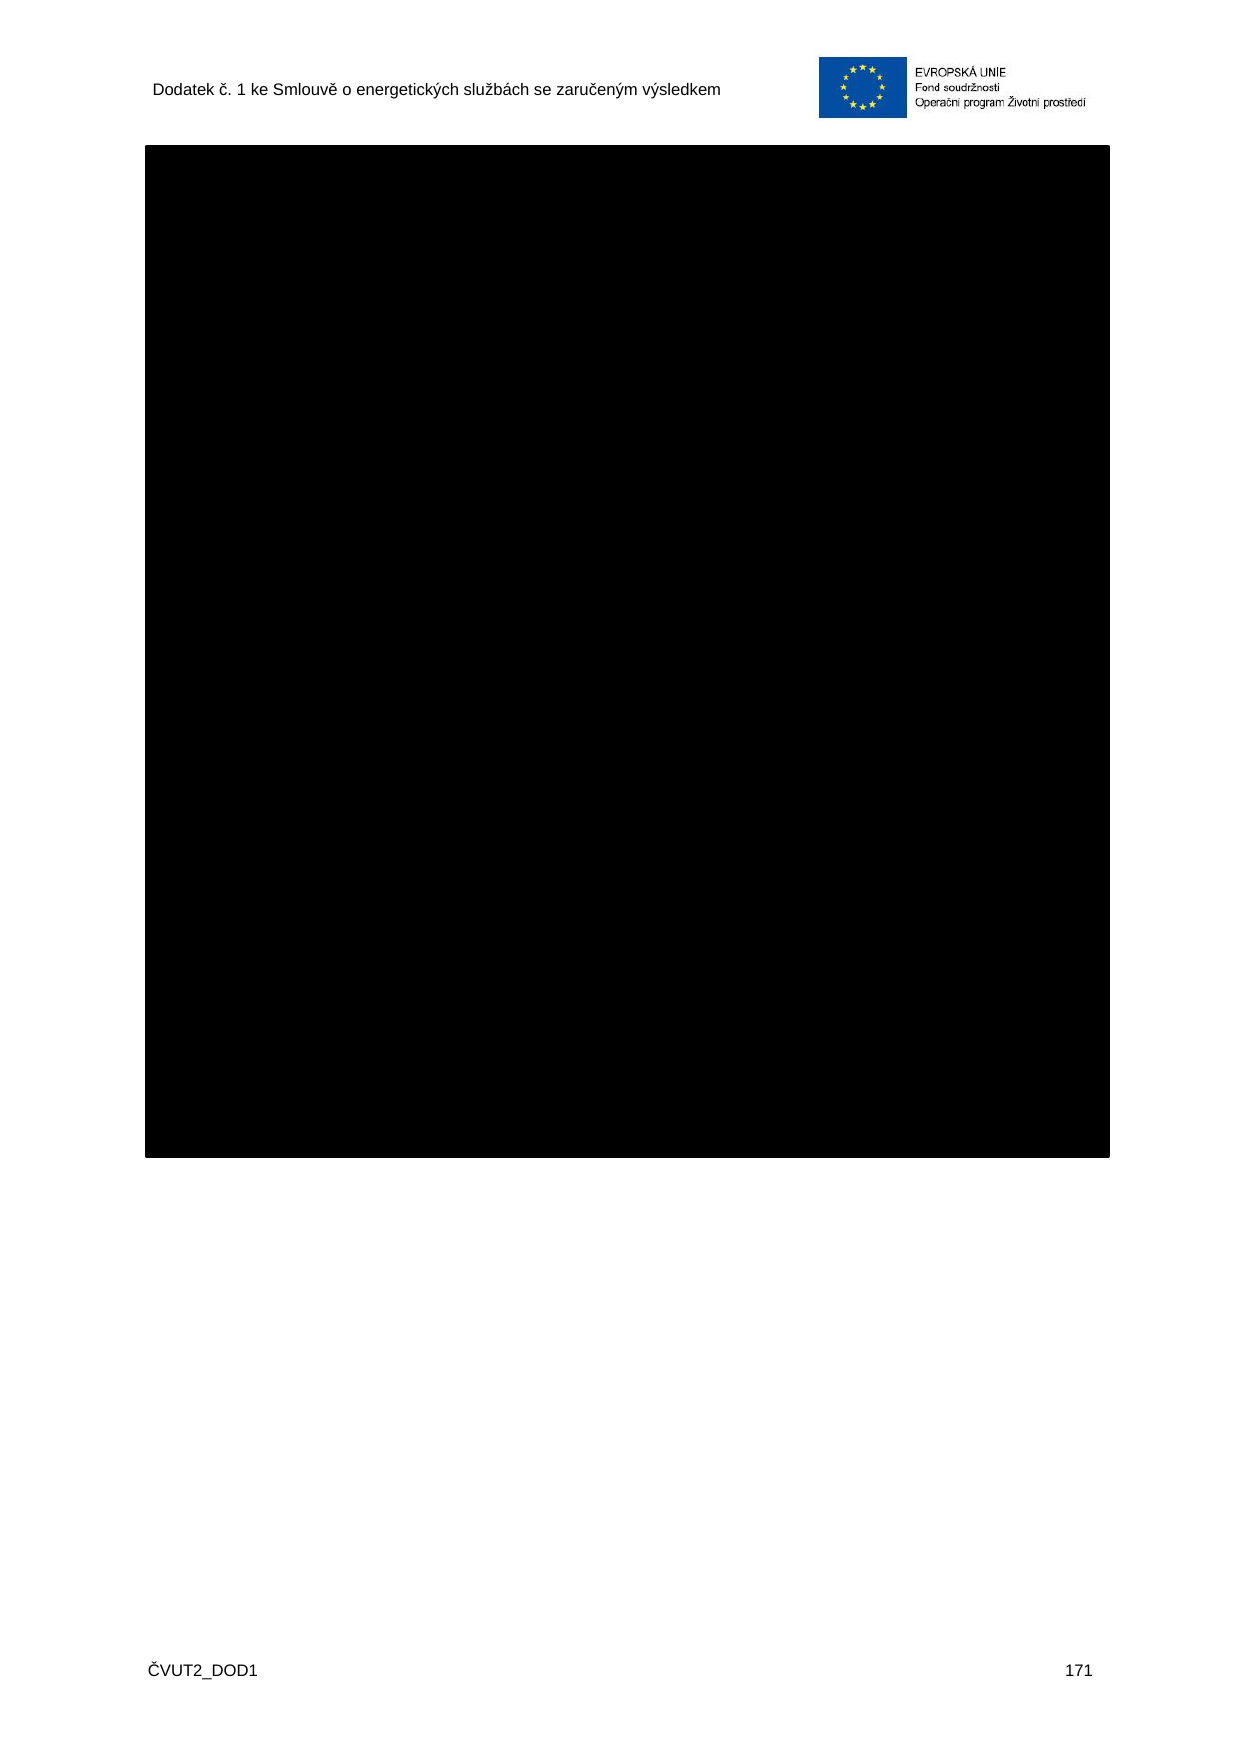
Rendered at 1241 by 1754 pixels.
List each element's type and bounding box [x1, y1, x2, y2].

picture [813, 54, 1093, 121]
